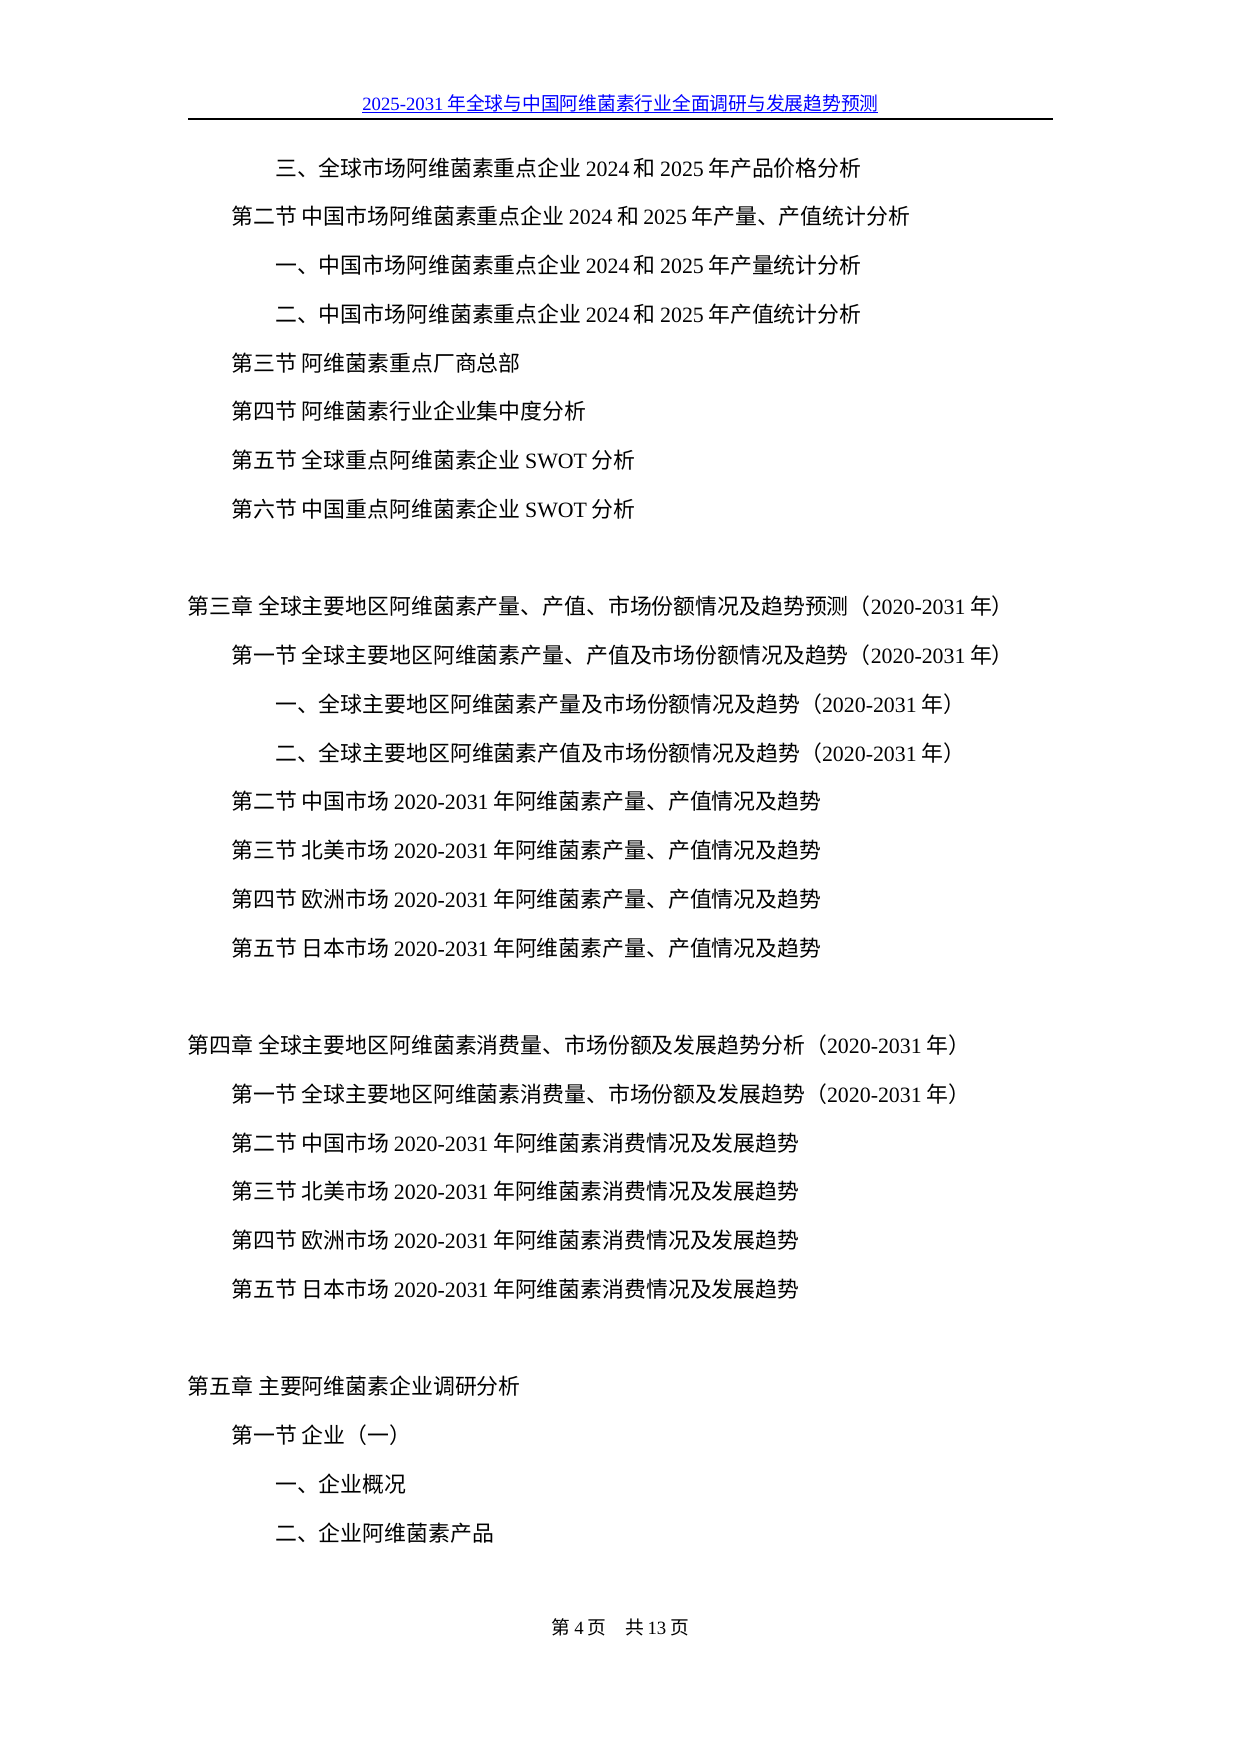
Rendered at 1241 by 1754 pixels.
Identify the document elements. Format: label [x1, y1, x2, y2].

text [187, 150, 1053, 1548]
